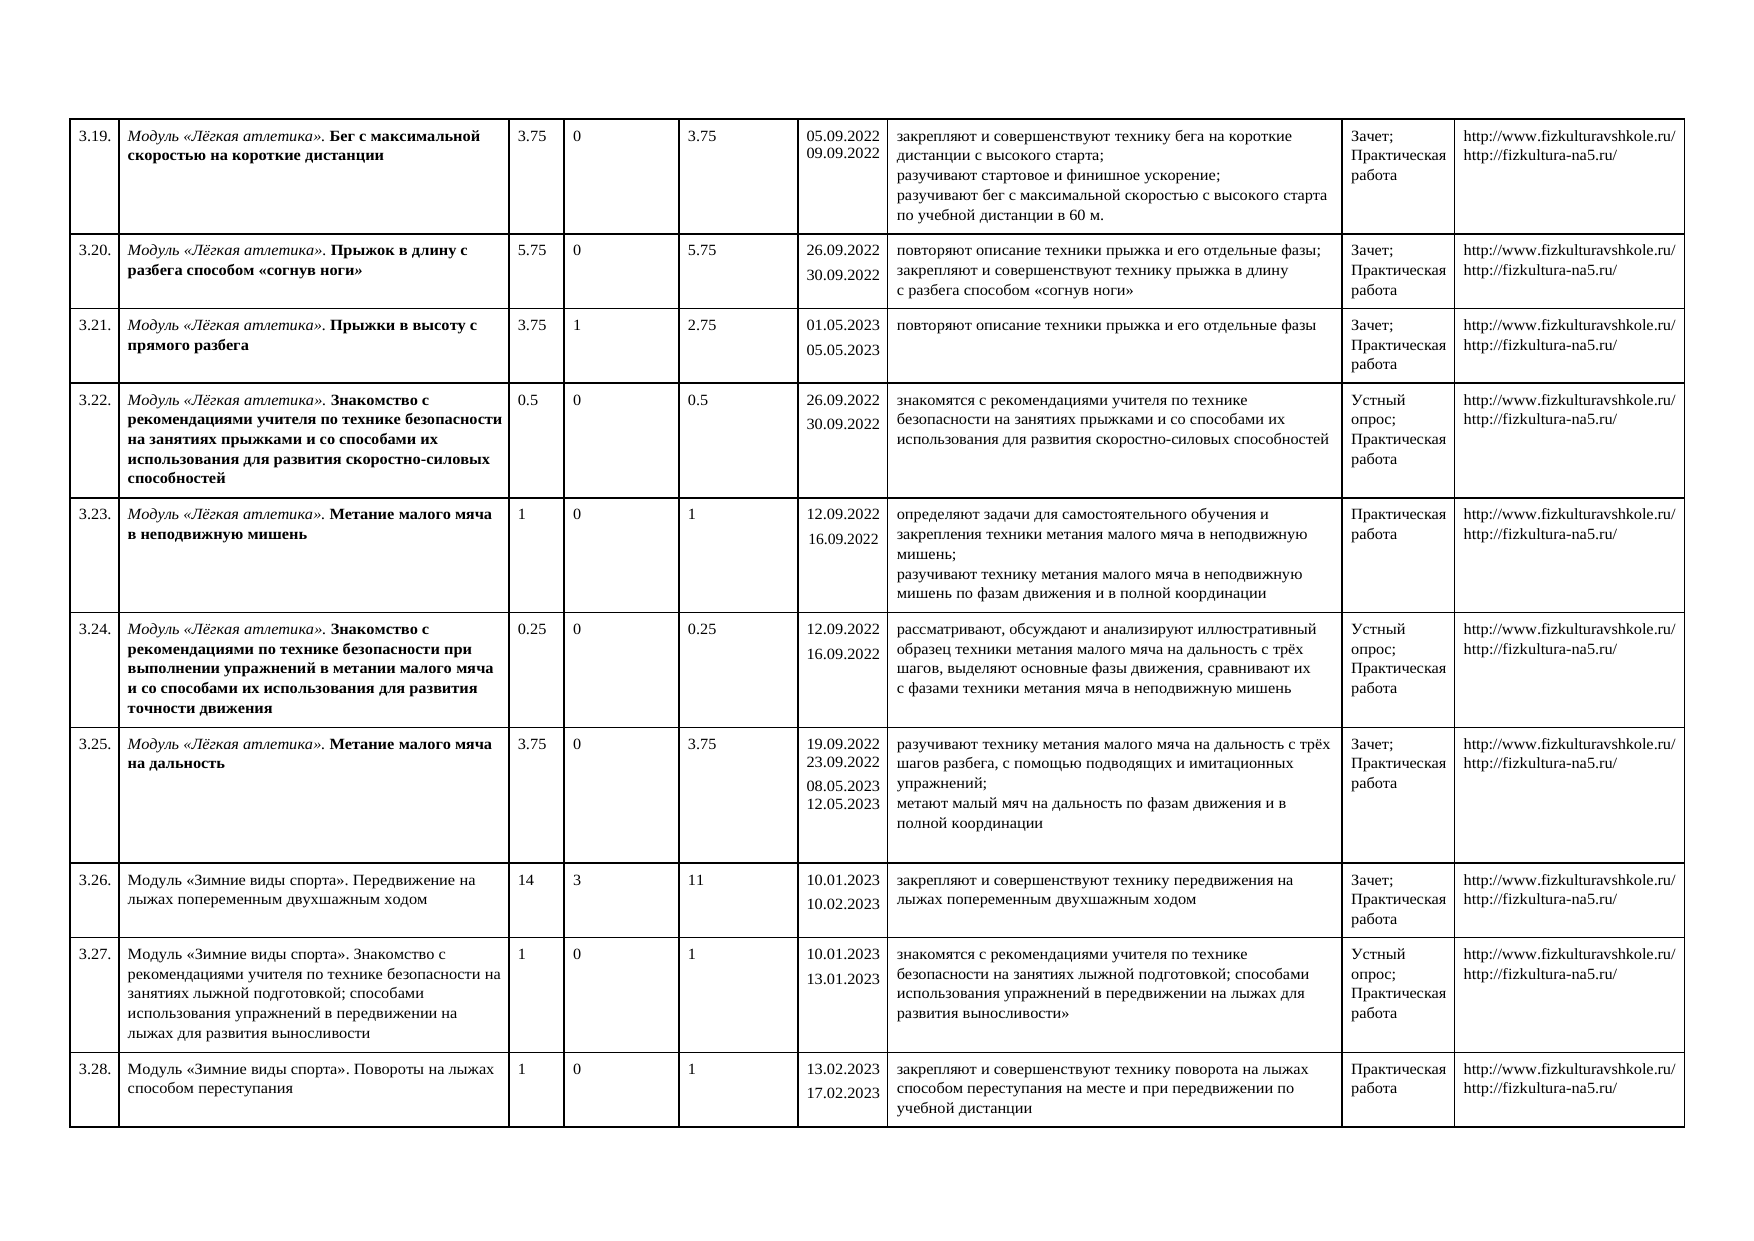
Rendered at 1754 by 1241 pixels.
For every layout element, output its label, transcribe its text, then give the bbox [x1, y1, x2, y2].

table_cell http://www.fizkulturavshkole.ru/ http://fizkultura-na5.ru/ [1455, 499, 1684, 612]
table_header 3.75 [510, 120, 563, 233]
table_cell 0.5 [680, 384, 797, 497]
table_cell 1 [680, 499, 797, 612]
table_cell 0 [565, 613, 678, 726]
table_cell повторяют описание техники прыжка и его отдельные фазы; закрепляют и совершенствуют технику прыжка в длину с разбега способом «согнув ноги» [888, 235, 1341, 308]
table_cell 13.02.2023 17.02.2023 [799, 1053, 887, 1126]
table_header http://www.fizkulturavshkole.ru/ http://fizkultura-na5.ru/ [1455, 120, 1684, 233]
table_cell знакомятся с рекомендациями учителя по технике безопасности на занятиях прыжками и со способами их использования для развития скоростно-силовых способностей [888, 384, 1341, 497]
table_cell http://www.fizkulturavshkole.ru/ http://fizkultura-na5.ru/ [1455, 235, 1684, 308]
table_cell Модуль «Зимние виды спорта». Передвижение на лыжах попеременным двухшажным ходом [120, 864, 508, 937]
table_cell Зачет; Практическая работа [1343, 728, 1454, 862]
table_cell 3.20. [71, 235, 118, 308]
table_cell закрепляют и совершенствуют технику поворота на лыжах способом переступания на месте и при передвижении по учебной дистанции [888, 1053, 1341, 1126]
table_cell Устный опрос; Практическая работа [1343, 938, 1454, 1051]
table_cell Устный опрос; Практическая работа [1343, 384, 1454, 497]
table_cell повторяют описание техники прыжка и его отдельные фазы [888, 309, 1341, 382]
table_cell Модуль «Лёгкая атлетика». Метание малого мяча в неподвижную мишень [120, 499, 508, 612]
table_cell 3.27. [71, 938, 118, 1051]
table_cell http://www.fizkulturavshkole.ru/ http://fizkultura-na5.ru/ [1455, 384, 1684, 497]
table_cell определяют задачи для самостоятельного обучения и закрепления техники метания малого мяча в неподвижную мишень; разучивают технику метания малого мяча в неподвижную мишень по фазам движения и в полной координации [888, 499, 1341, 612]
table_cell 0 [565, 938, 678, 1051]
table_cell 10.01.2023 10.02.2023 [799, 864, 887, 937]
table_cell http://www.fizkulturavshkole.ru/ http://fizkultura-na5.ru/ [1455, 1053, 1684, 1126]
table_cell 1 [680, 938, 797, 1051]
table_header закрепляют и совершенствуют технику бега на короткие дистанции с высокого старта; разучивают стартовое и финишное ускорение; разучивают бег с максимальной скоростью с высокого старта по учебной дистанции в 60 м. [888, 120, 1341, 233]
table_cell Модуль «Зимние виды спорта». Повороты на лыжах способом переступания [120, 1053, 508, 1126]
table_cell 01.05.2023 05.05.2023 [799, 309, 887, 382]
table_cell http://www.fizkulturavshkole.ru/ http://fizkultura-na5.ru/ [1455, 309, 1684, 382]
table_cell 3.75 [510, 309, 563, 382]
table_cell 26.09.2022 30.09.2022 [799, 384, 887, 497]
table_cell Модуль «Лёгкая атлетика». Прыжок в длину с разбега способом «согнув ноги» [120, 235, 508, 308]
table_cell Практическая работа [1343, 1053, 1454, 1126]
table_cell 0 [565, 499, 678, 612]
table_cell 1 [510, 499, 563, 612]
table_cell Практическая работа [1343, 499, 1454, 612]
table_cell 0 [565, 1053, 678, 1126]
table_cell Зачет; Практическая работа [1343, 864, 1454, 937]
table_cell 0 [565, 235, 678, 308]
table_header 3.19. [71, 120, 118, 233]
table_header 05.09.202209.09.2022 [799, 120, 887, 233]
table_cell 2.75 [680, 309, 797, 382]
table_cell 1 [510, 938, 563, 1051]
table_cell рассматривают, обсуждают и анализируют иллюстративный образец техники метания малого мяча на дальность с трёх шагов, выделяют основные фазы движения, сравнивают их с фазами техники метания мяча в неподвижную мишень [888, 613, 1341, 726]
table_cell 3.24. [71, 613, 118, 726]
table_cell http://www.fizkulturavshkole.ru/ http://fizkultura-na5.ru/ [1455, 938, 1684, 1051]
table_header Зачет; Практическая работа [1343, 120, 1454, 233]
table_cell 14 [510, 864, 563, 937]
table_cell Модуль «Лёгкая атлетика». Знакомство с рекомендациями учителя по технике безопасности на занятиях прыжками и со способами их использования для развития скоростно-силовых способностей [120, 384, 508, 497]
table_cell 5.75 [680, 235, 797, 308]
table_cell http://www.fizkulturavshkole.ru/ http://fizkultura-na5.ru/ [1455, 728, 1684, 862]
table_cell 1 [565, 309, 678, 382]
table_header 0 [565, 120, 678, 233]
table_cell Зачет; Практическая работа [1343, 309, 1454, 382]
table_cell Модуль «Лёгкая атлетика». Метание малого мяча на дальность [120, 728, 508, 862]
table_cell 1 [680, 1053, 797, 1126]
table_header Модуль «Лёгкая атлетика». Бег с максимальной скоростью на короткие дистанции [120, 120, 508, 233]
table_cell 12.09.2022 16.09.2022 [799, 613, 887, 726]
table_header 3.75 [680, 120, 797, 233]
table_cell 3.23. [71, 499, 118, 612]
table_cell разучивают технику метания малого мяча на дальность с трёх шагов разбега, с помощью подводящих и имитационных упражнений; метают малый мяч на дальность по фазам движения и в полной координации [888, 728, 1341, 862]
table_cell 3.26. [71, 864, 118, 937]
table_cell 12.09.2022 16.09.2022 [799, 499, 887, 612]
table_cell 3 [565, 864, 678, 937]
table_cell http://www.fizkulturavshkole.ru/ http://fizkultura-na5.ru/ [1455, 613, 1684, 726]
table_cell 3.28. [71, 1053, 118, 1126]
table_cell 26.09.2022 30.09.2022 [799, 235, 887, 308]
table_cell 1 [510, 1053, 563, 1126]
table_cell Модуль «Зимние виды спорта». Знакомство с рекомендациями учителя по технике безопасности на занятиях лыжной подготовкой; способами использования упражнений в передвижении на лыжах для развития выносливости [120, 938, 508, 1051]
table_cell 0 [565, 728, 678, 862]
table_cell 5.75 [510, 235, 563, 308]
table_cell Устный опрос; Практическая работа [1343, 613, 1454, 726]
table_cell 3.21. [71, 309, 118, 382]
table_cell Модуль «Лёгкая атлетика». Знакомство с рекомендациями по технике безопасности при выполнении упражнений в метании малого мяча и со способами их использования для развития точности движения [120, 613, 508, 726]
table_cell 19.09.202223.09.2022 08.05.202312.05.2023 [799, 728, 887, 862]
table_cell 3.75 [680, 728, 797, 862]
table_cell 0.25 [680, 613, 797, 726]
table_cell http://www.fizkulturavshkole.ru/ http://fizkultura-na5.ru/ [1455, 864, 1684, 937]
table_cell 10.01.2023 13.01.2023 [799, 938, 887, 1051]
table_cell Зачет; Практическая работа [1343, 235, 1454, 308]
table_cell знакомятся с рекомендациями учителя по технике безопасности на занятиях лыжной подготовкой; способами использования упражнений в передвижении на лыжах для развития выносливости» [888, 938, 1341, 1051]
table_cell 11 [680, 864, 797, 937]
table_cell 3.22. [71, 384, 118, 497]
table_cell 3.75 [510, 728, 563, 862]
table_cell 0.5 [510, 384, 563, 497]
table_cell 0.25 [510, 613, 563, 726]
table_cell Модуль «Лёгкая атлетика». Прыжки в высоту с прямого разбега [120, 309, 508, 382]
table_cell закрепляют и совершенствуют технику передвижения на лыжах попеременным двухшажным ходом [888, 864, 1341, 937]
table_cell 3.25. [71, 728, 118, 862]
table_cell 0 [565, 384, 678, 497]
